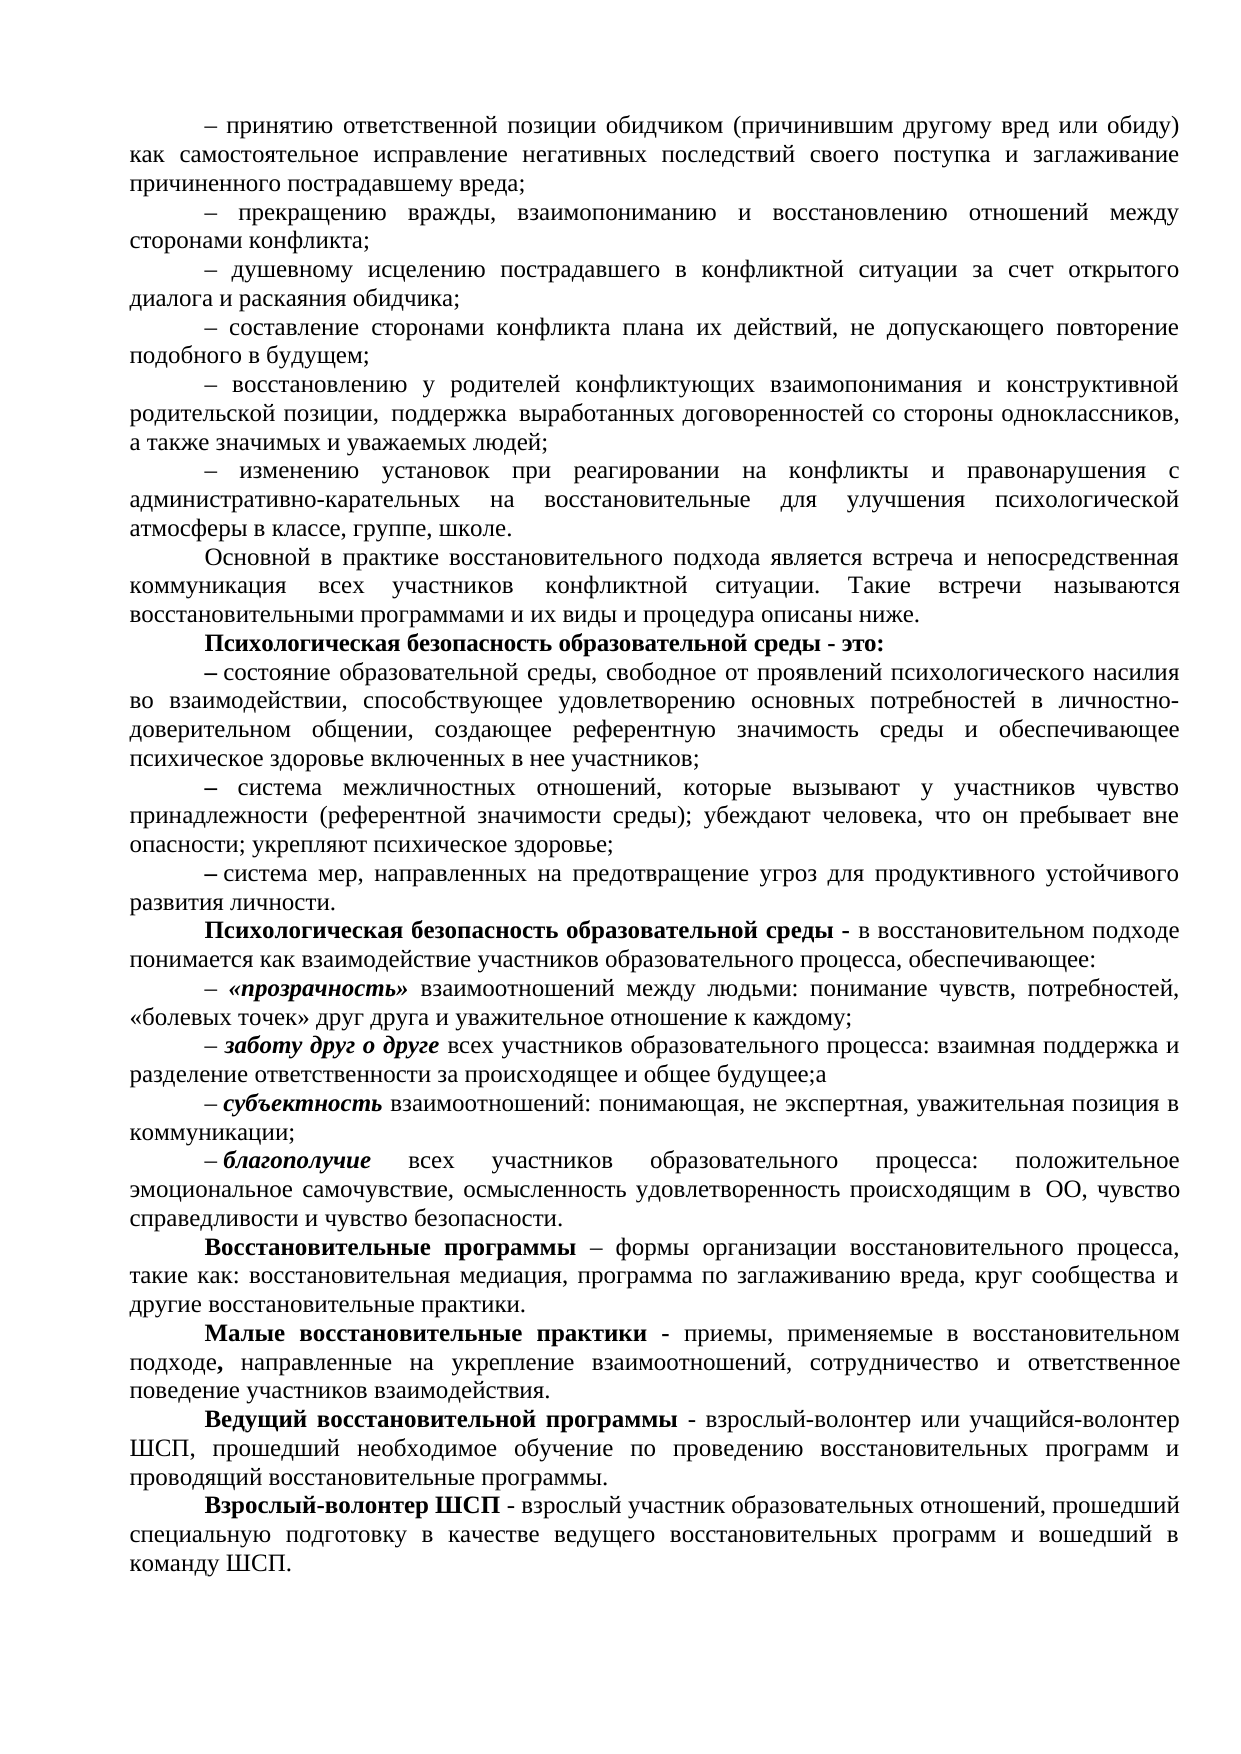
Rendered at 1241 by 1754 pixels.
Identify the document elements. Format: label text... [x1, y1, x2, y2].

text – прекращению вражды, взаимопониманию и восстановлению отношений между сторонами конфликта; [129, 197, 1180, 254]
text Взрослый-волонтер ШСП - взрослый участник образовательных отношений, прошедший специальную подготовку в качестве ведущего восстановительных программ и вошедший в команду ШСП. [129, 1490, 1180, 1577]
subtitle – система межличностных отношений, которые вызывают у участников чувство принадлежности (референтной значимости среды); убеждают человека, что он пребывает вне опасности; укрепляют психическое здоровье; [129, 772, 1180, 858]
text – заботу друг о друге всех участников образовательного процесса: взаимная поддержка и разделение ответственности за происходящее и общее будущее;а [129, 1030, 1180, 1088]
text – восстановлению у родителей конфликтующих взаимопонимания и конструктивной родительской позиции, поддержка выработанных договоренностей со стороны одноклассников, а также значимых и уважаемых людей; [129, 369, 1180, 455]
text – изменению установок при реагировании на конфликты и правонарушения с административно-карательных на восстановительные для улучшения психологической атмосферы в классе, группе, школе. [129, 455, 1180, 542]
text Малые восстановительные практики - приемы, применяемые в восстановительном подходе, направленные на укрепление взаимоотношений, сотрудничество и ответственное поведение участников взаимодействия. [129, 1318, 1180, 1404]
text – душевному исцелению пострадавшего в конфликтной ситуации за счет открытого диалога и раскаяния обидчика; [129, 254, 1180, 312]
text – составление сторонами конфликта плана их действий, не допускающего повторение подобного в будущем; [129, 312, 1180, 369]
text Психологическая безопасность образовательной среды - в восстановительном подходе понимается как взаимодействие участников образовательного процесса, обеспечивающее: [129, 915, 1180, 973]
text – «прозрачность» взаимоотношений между людьми: понимание чувств, потребностей, «болевых точек» друг друга и уважительное отношение к каждому; [129, 973, 1180, 1030]
text Восстановительные программы – формы организации восстановительного процесса, такие как: восстановительная медиация, программа по заглаживанию вреда, круг сообщества и другие восстановительные практики. [129, 1232, 1180, 1318]
text Ведущий восстановительной программы - взрослый-волонтер или учащийся-волонтер ШСП, прошедший необходимое обучение по проведению восстановительных программ и проводящий восстановительные программы. [129, 1404, 1180, 1490]
subtitle Психологическая безопасность образовательной среды - это: [129, 628, 1180, 657]
subtitle – состояние образовательной среды, свободное от проявлений психологического насилия во взаимодействии, способствующее удовлетворению основных потребностей в личностно-доверительном общении, создающее референтную значимость среды и обеспечивающее психическое здоровье включенных в нее участников; [129, 657, 1180, 772]
subtitle – система мер, направленных на предотвращение угроз для продуктивного устойчивого развития личности. [129, 858, 1180, 915]
text – благополучие всех участников образовательного процесса: положительное эмоциональное самочувствие, осмысленность удовлетворенность происходящим в ОО, чувство справедливости и чувство безопасности. [129, 1145, 1180, 1232]
text – принятию ответственной позиции обидчиком (причинившим другому вред или обиду) как самостоятельное исправление негативных последствий своего поступка и заглаживание причиненного пострадавшему вреда; [129, 110, 1180, 197]
text – субъектность взаимоотношений: понимающая, не экспертная, уважительная позиция в коммуникации; [129, 1088, 1180, 1145]
text Основной в практике восстановительного подхода является встреча и непосредственная коммуникация всех участников конфликтной ситуации. Такие встречи называются восстановительными программами и их виды и процедура описаны ниже. [129, 542, 1180, 628]
